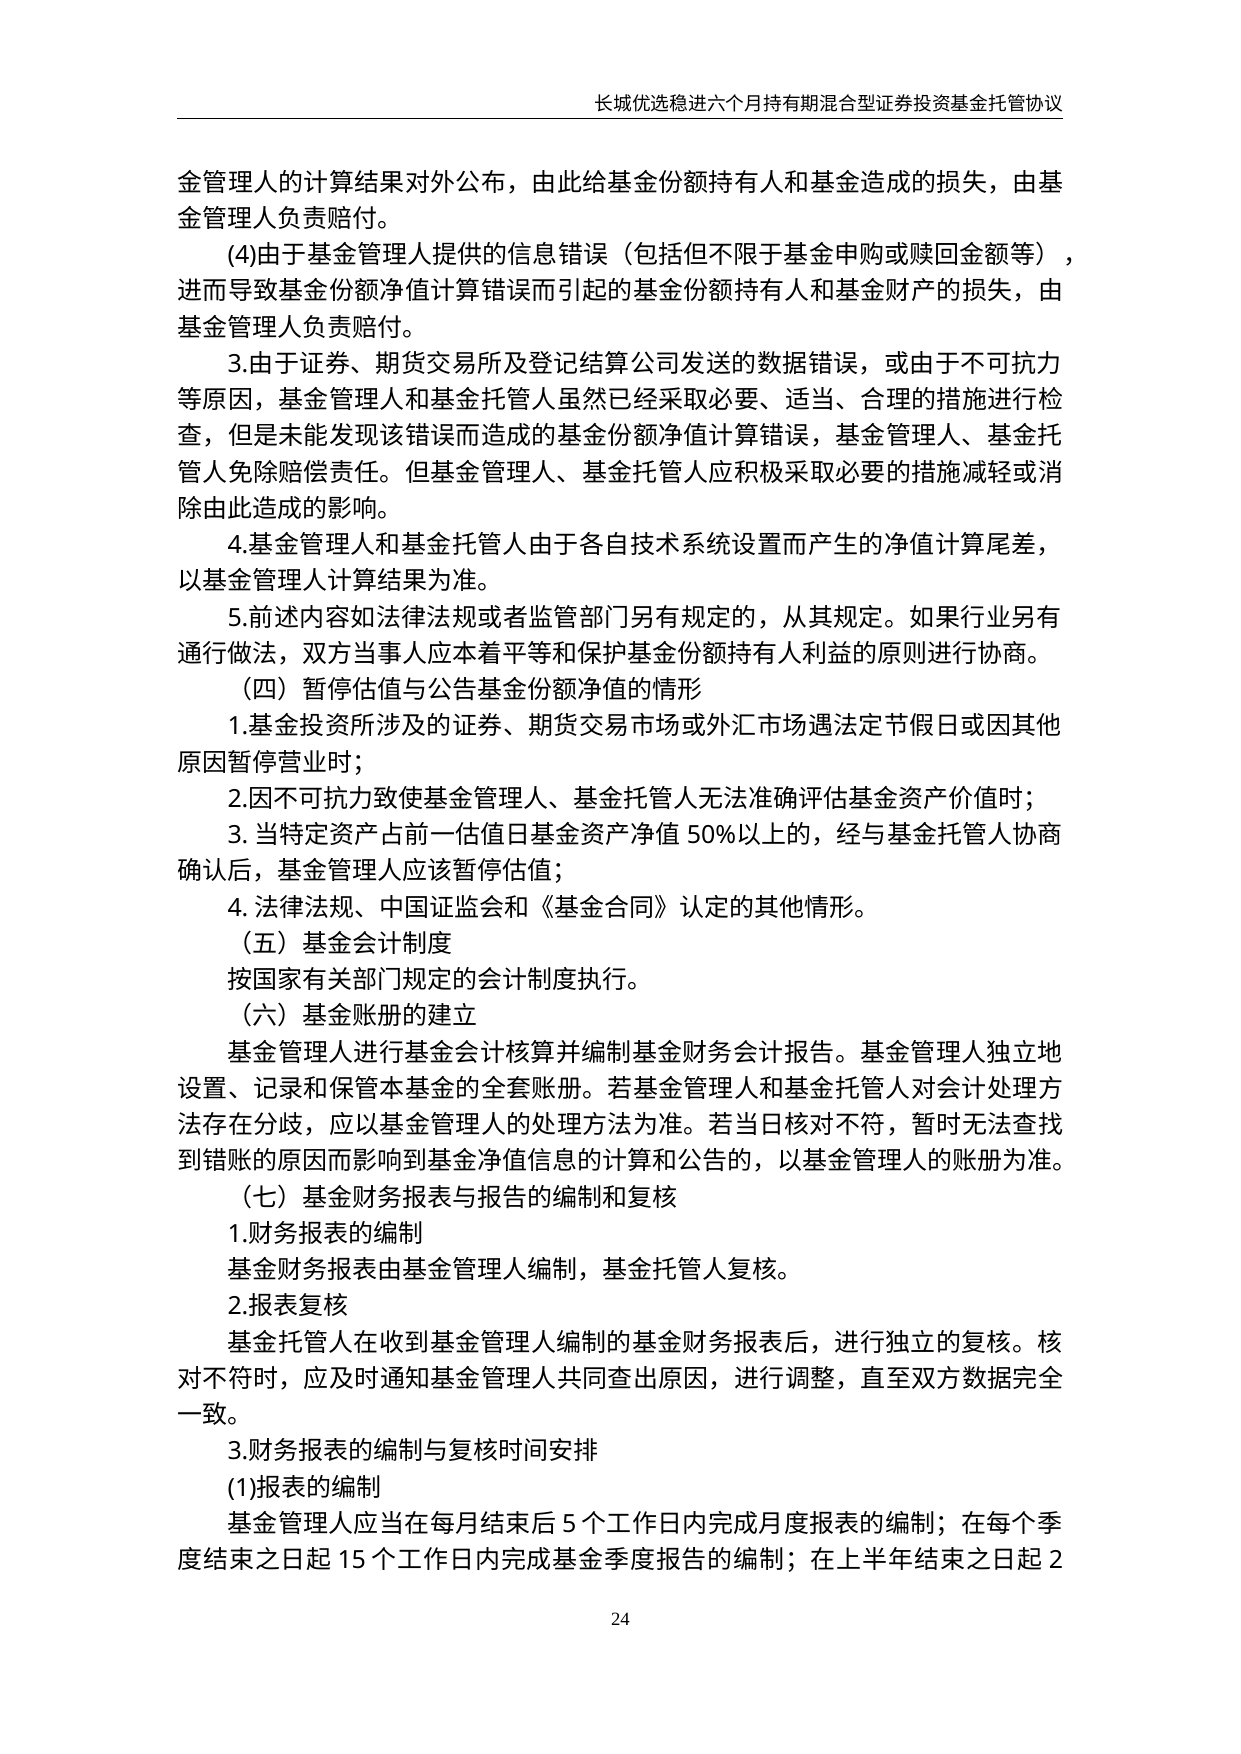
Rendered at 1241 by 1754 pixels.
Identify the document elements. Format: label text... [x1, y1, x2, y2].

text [177, 162, 1063, 234]
text 4. 法律法规、中国证监会和《基金合同》认定的其他情形。 [177, 887, 1063, 923]
text 按国家有关部门规定的会计制度执行。 [177, 959, 1063, 996]
text 2.因不可抗力致使基金管理人、基金托管人无法准确评估基金资产价值时； [177, 778, 1063, 814]
text (1)报表的编制 [177, 1467, 1063, 1503]
text 1.财务报表的编制 [177, 1213, 1063, 1249]
text 4.基金管理人和基金托管人由于各自技术系统设置而产生的净值计算尾差，以基金管理人计算结果为准。 [177, 524, 1063, 597]
text 基金托管人在收到基金管理人编制的基金财务报表后，进行独立的复核。核对不符时，应及时通知基金管理人共同查出原因，进行调整，直至双方数据完全一致。 [177, 1322, 1063, 1431]
text （六）基金账册的建立 [177, 996, 1063, 1032]
text 3. 当特定资产占前一估值日基金资产净值50%以上的，经与基金托管人协商确认后，基金管理人应该暂停估值； [177, 814, 1063, 887]
text 3.财务报表的编制与复核时间安排 [177, 1431, 1063, 1467]
text 2.报表复核 [177, 1286, 1063, 1322]
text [177, 1503, 1063, 1576]
text 基金财务报表由基金管理人编制，基金托管人复核。 [177, 1249, 1063, 1286]
text 5.前述内容如法律法规或者监管部门另有规定的，从其规定。如果行业另有通行做法，双方当事人应本着平等和保护基金份额持有人利益的原则进行协商。 [177, 597, 1063, 669]
text （五）基金会计制度 [177, 923, 1063, 959]
text （七）基金财务报表与报告的编制和复核 [177, 1177, 1063, 1213]
text 3.由于证券、期货交易所及登记结算公司发送的数据错误，或由于不可抗力等原因，基金管理人和基金托管人虽然已经采取必要、适当、合理的措施进行检查，但是未能发现该错误而造成的基金份额净值计算错误，基金管理人、基金托管人免除赔偿责任。但基金管理人、基金托管人应积极采取必要的措施减轻或消除由此造成的影响。 [177, 343, 1063, 524]
text （四）暂停估值与公告基金份额净值的情形 [177, 669, 1063, 706]
text (4)由于基金管理人提供的信息错误（包括但不限于基金申购或赎回金额等），进而导致基金份额净值计算错误而引起的基金份额持有人和基金财产的损失，由基金管理人负责赔付。 [177, 234, 1063, 343]
text 1.基金投资所涉及的证券、期货交易市场或外汇市场遇法定节假日或因其他原因暂停营业时； [177, 706, 1063, 778]
text 基金管理人进行基金会计核算并编制基金财务会计报告。基金管理人独立地设置、记录和保管本基金的全套账册。若基金管理人和基金托管人对会计处理方法存在分歧，应以基金管理人的处理方法为准。若当日核对不符，暂时无法查找到错账的原因而影响到基金净值信息的计算和公告的，以基金管理人的账册为准。 [177, 1032, 1063, 1177]
